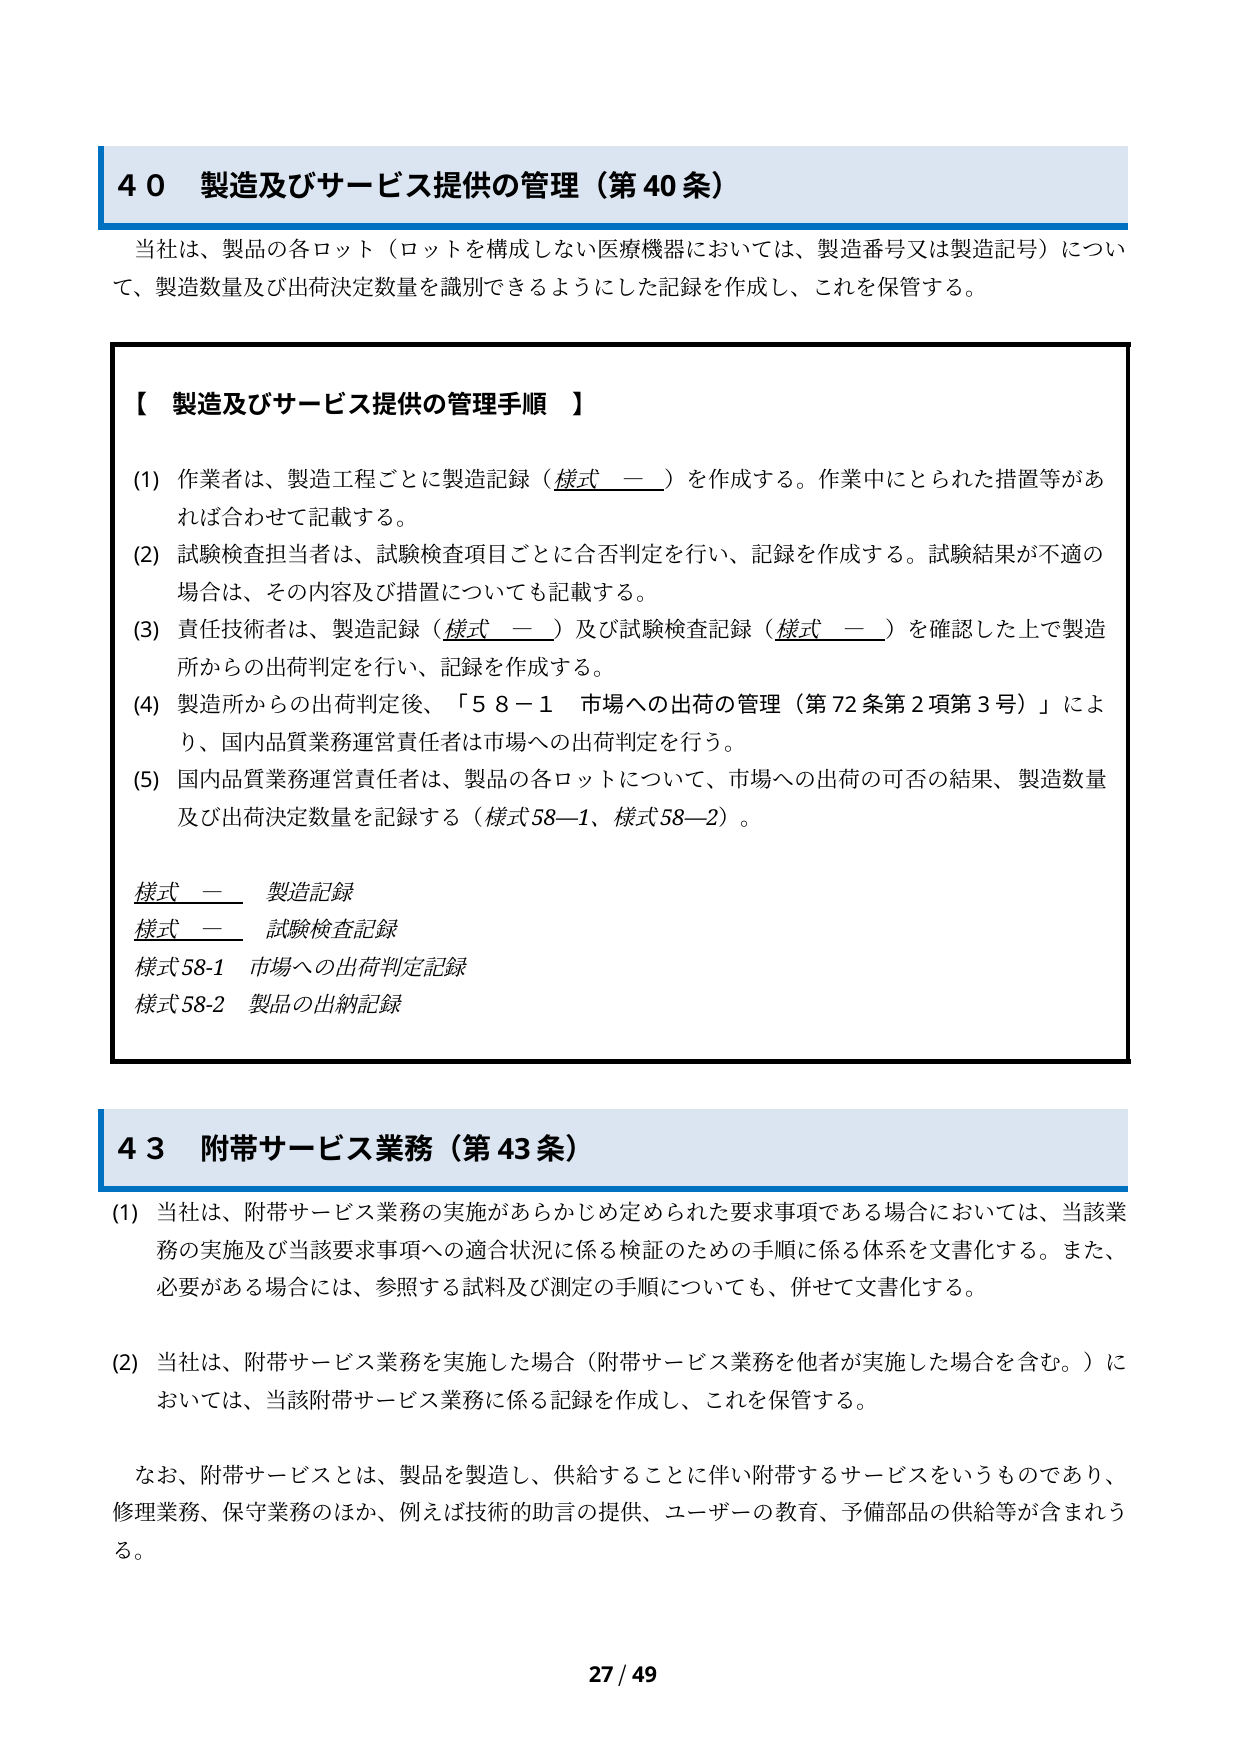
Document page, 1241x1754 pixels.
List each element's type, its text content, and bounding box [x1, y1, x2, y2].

subtitle ４０ 製造及びサービス提供の管理（第40条） [104, 146, 1128, 223]
text 当社は、製品の各ロット（ロットを構成しない医療機器においては、製造番号又は製造記号）について、製造数量及び出荷決定数量を識別できるようにした記録を作成し、これを保管する。 [112, 230, 1128, 305]
list 当社は、附帯サービス業務を実施した場合（附帯サービス業務を他者が実施した場合を含む。）においては、当該附帯サービス業務に係る記録を作成し、これを保管する。 [112, 1342, 1128, 1417]
list 当社は、附帯サービス業務の実施があらかじめ定められた要求事項である場合においては、当該業務の実施及び当該要求事項への適合状況に係る検証のための手順に係る体系を文書化する。また、必要がある場合には、参照する試料及び測定の手順についても、併せて文書化する。 [112, 1192, 1128, 1305]
text なお、附帯サービスとは、製品を製造し、供給することに伴い附帯するサービスをいうものであり、修理業務、保守業務のほか、例えば技術的助言の提供、ユーザーの教育、予備部品の供給等が含まれうる。 [112, 1455, 1128, 1567]
subtitle ４３ 附帯サービス業務（第43条） [104, 1109, 1128, 1186]
table_header 【 製造及びサービス提供の管理手順 】 作業者は、製造工程ごとに製造記録（様式 — ）を作成する。作業中にとられた措置等があれば合わせて記載する。 試験検査担当者は、試験検査項目ごとに合否判定を行い、記録を作成する。試験結果が不適の場合は、その内容及び措置についても記載する。 責任技術者は、製造記録（様式 — ）及び試験検査記録（様式 — ）を確認した上で製造所からの出荷判定を行い、記録を作成する。 製造所からの出荷判定後、「５８－１ 市場への出荷の管理（第72条第2項第3号）」により、国内品質業務運営責任者は市場への出荷判定を行う。 国内品質業務運営責任者は、製品の各ロットについて、市場への出荷の可否の結果、製造数量及び出荷決定数量を記録する（様式58—1、様式58—2）。 様式 — 製造記録 様式 — 試験検査記録 様式58-1 市場への出荷判定記録 様式58-2 製品の出納記録 [115, 347, 1126, 1059]
